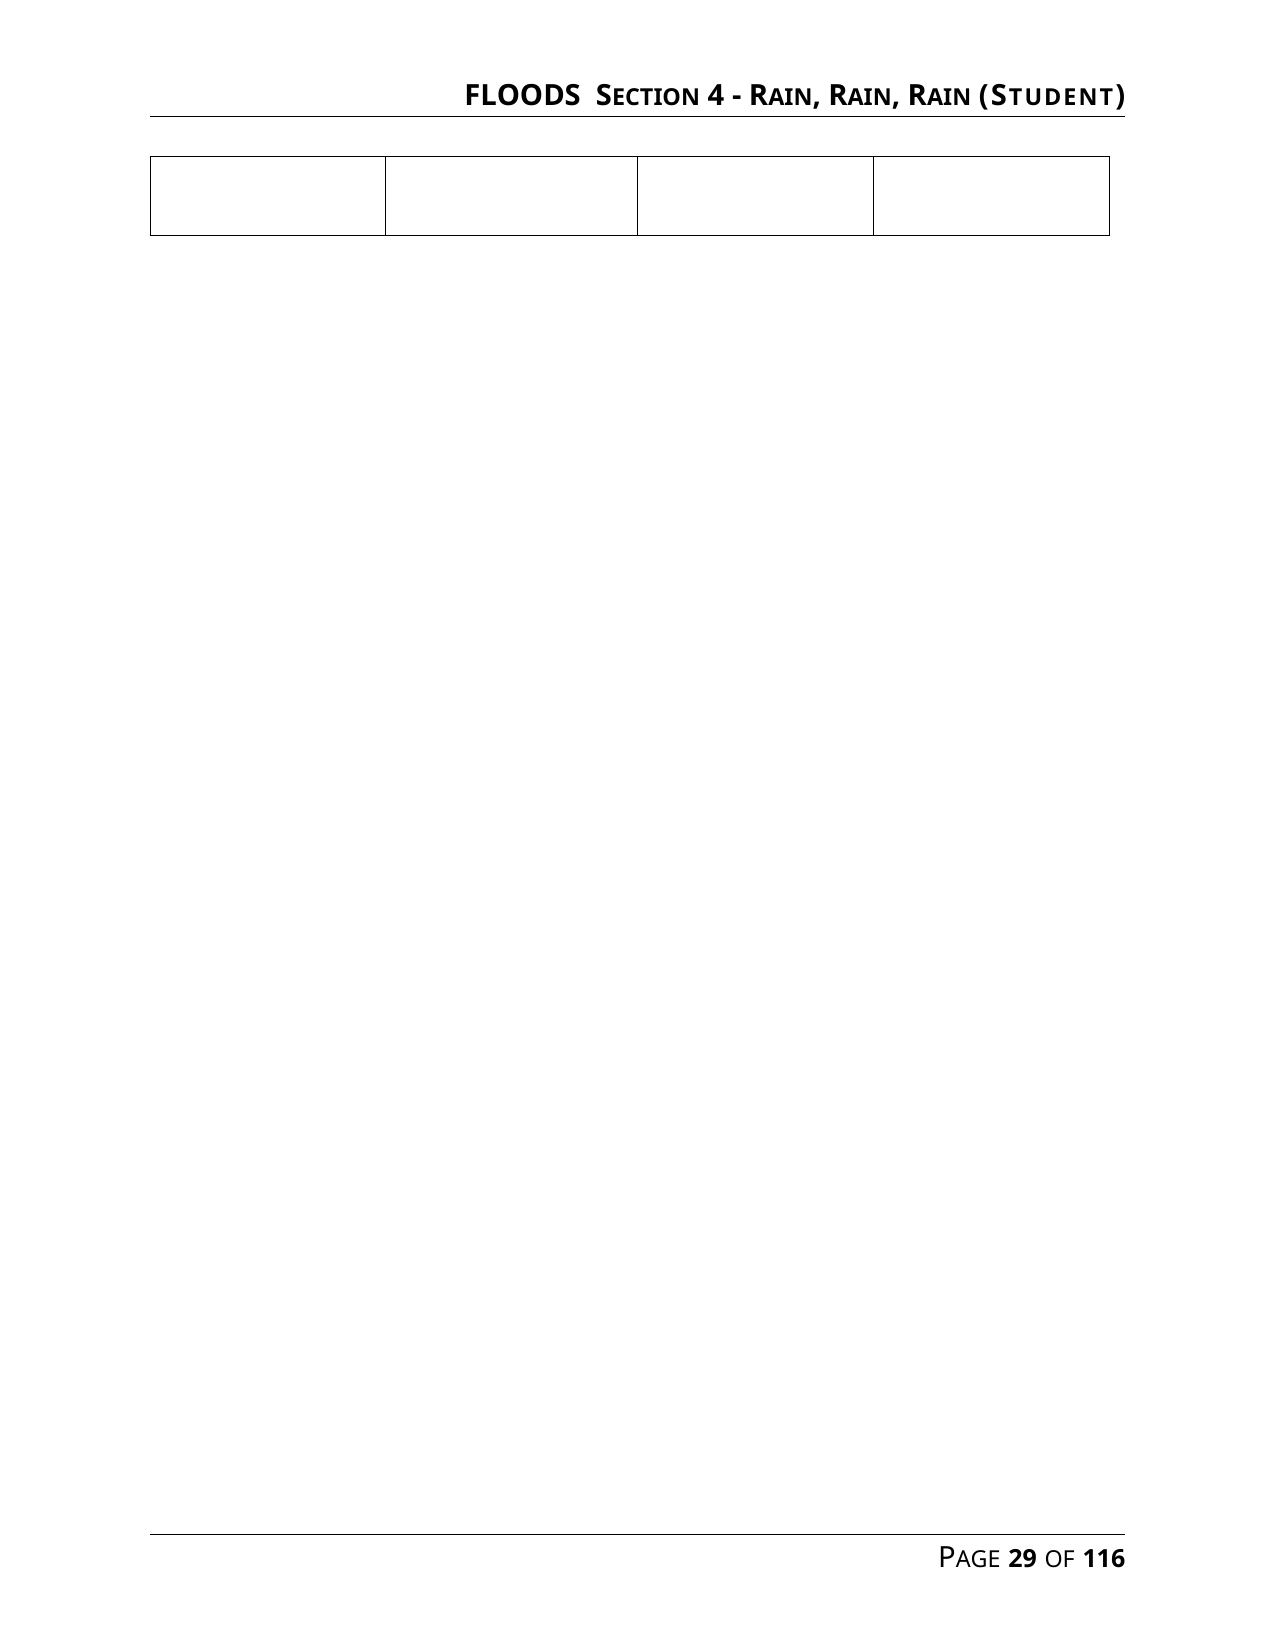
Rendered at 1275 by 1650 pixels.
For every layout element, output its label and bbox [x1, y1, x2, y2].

table_cell [874, 157, 1109, 235]
table_cell [386, 157, 637, 235]
table_cell [151, 157, 385, 235]
table_cell [638, 157, 873, 235]
